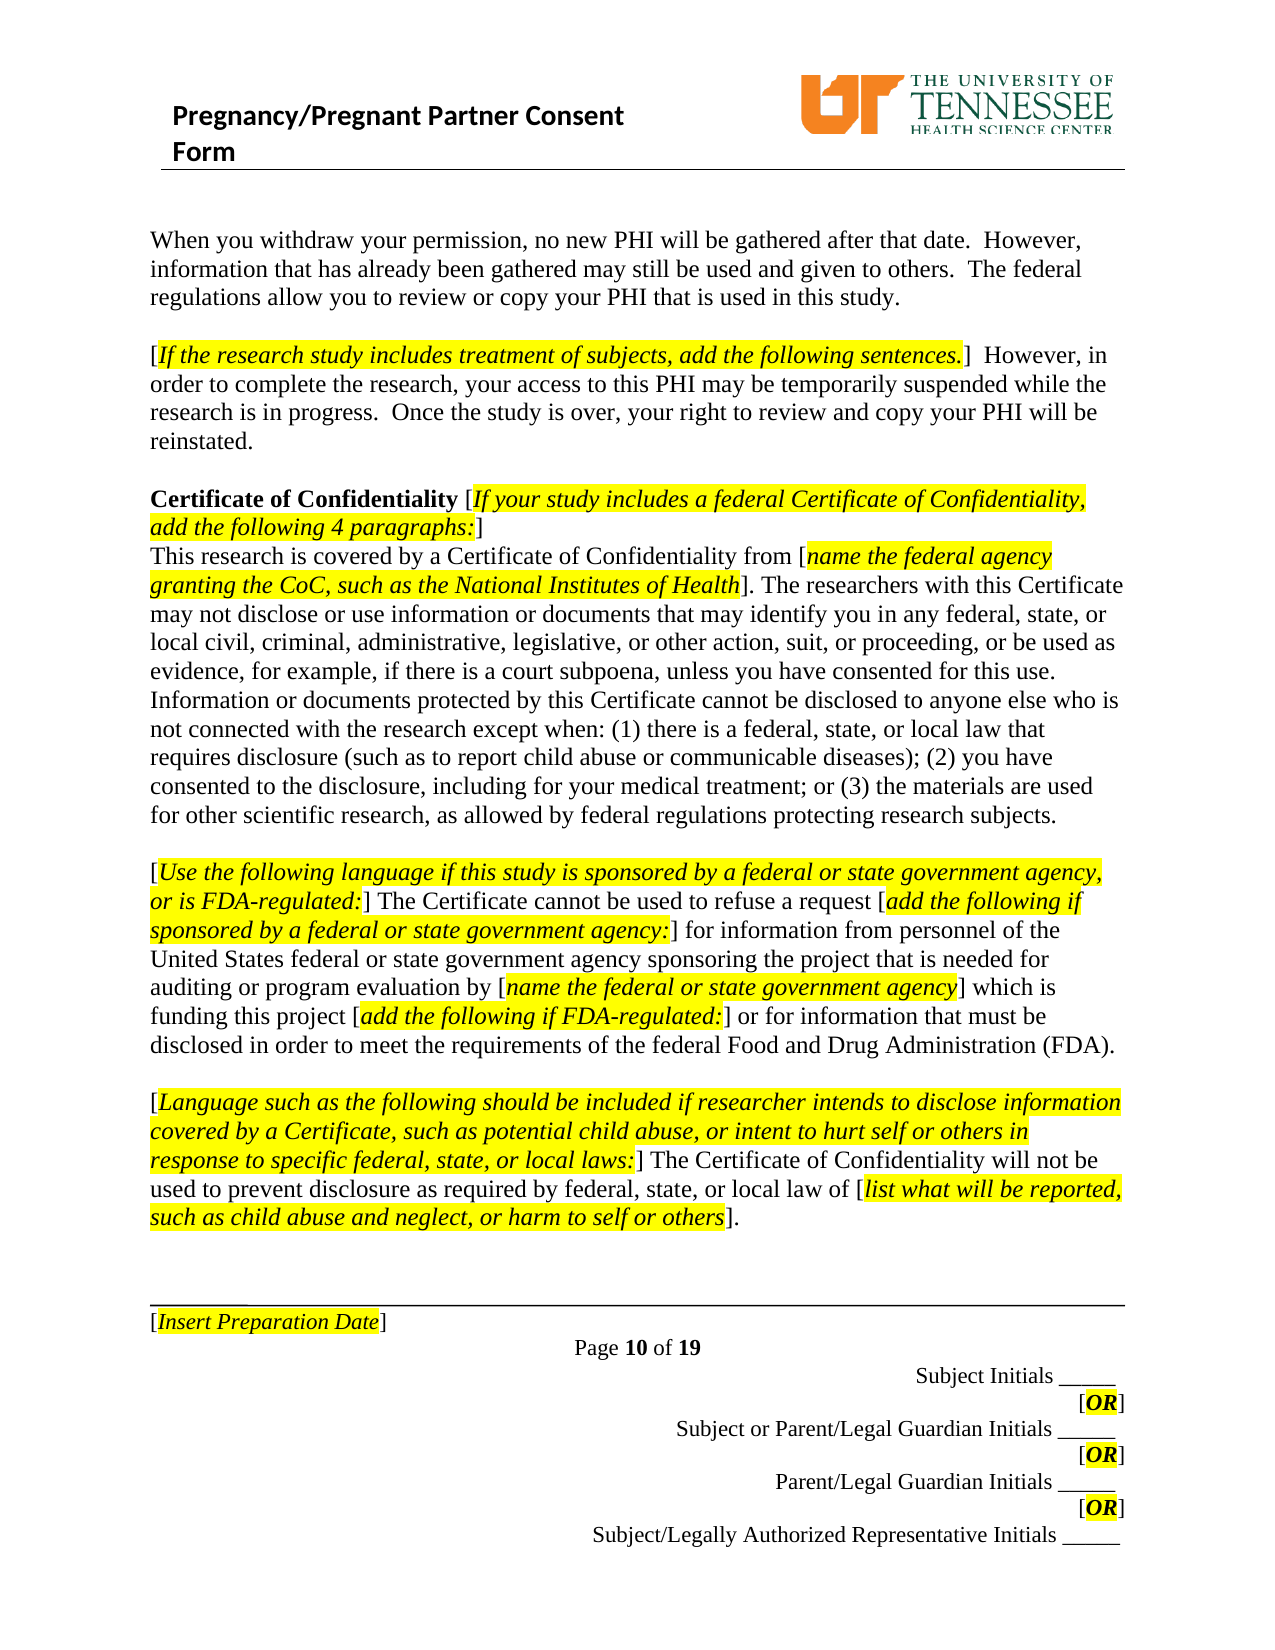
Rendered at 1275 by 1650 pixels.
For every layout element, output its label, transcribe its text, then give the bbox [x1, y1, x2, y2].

text When you withdraw your permission, no new PHI will be gathered after that date. However, information that has already been gathered may still be used and given to others. The federal regulations allow you to review or copy your PHI that is used in this study. [150, 225, 1125, 311]
text [If the research study includes treatment of subjects, add the following sentences.] However, in order to complete the research, your access to this PHI may be temporarily suspended while the research is in progress. Once the study is over, your right to review and copy your PHI will be reinstated. [150, 340, 1125, 455]
text [Use the following language if this study is sponsored by a federal or state government agency, or is FDA-regulated:] The Certificate cannot be used to refuse a request [add the following if sponsored by a federal or state government agency:] for information from personnel of the United States federal or state government agency sponsoring the project that is needed for auditing or program evaluation by [name the federal or state government agency] which is funding this project [add the following if FDA-regulated:] or for information that must be disclosed in order to meet the requirements of the federal Food and Drug Administration (FDA). [150, 857, 1125, 1059]
text [Language such as the following should be included if researcher intends to disclose information covered by a Certificate, such as potential child abuse, or intent to hurt self or others in response to specific federal, state, or local laws:] The Certificate of Confidentiality will not be used to prevent disclosure as required by federal, state, or local law of [list what will be reported, such as child abuse and neglect, or harm to self or others]. [150, 1087, 1125, 1231]
text Certificate of Confidentiality [If your study includes a federal Certificate of Confidentiality, add the following 4 paragraphs:] [150, 484, 1125, 541]
text This research is covered by a Certificate of Confidentiality from [name the federal agency granting the CoC, such as the National Institutes of Health]. The researchers with this Certificate may not disclose or use information or documents that may identify you in any federal, state, or local civil, criminal, administrative, legislative, or other action, suit, or proceeding, or be used as evidence, for example, if there is a court subpoena, unless you have consented for this use. Information or documents protected by this Certificate cannot be disclosed to anyone else who is not connected with the research except when: (1) there is a federal, state, or local law that requires disclosure (such as to report child abuse or communicable diseases); (2) you have consented to the disclosure, including for your medical treatment; or (3) the materials are used for other scientific research, as allowed by federal regulations protecting research subjects. [150, 541, 1125, 829]
